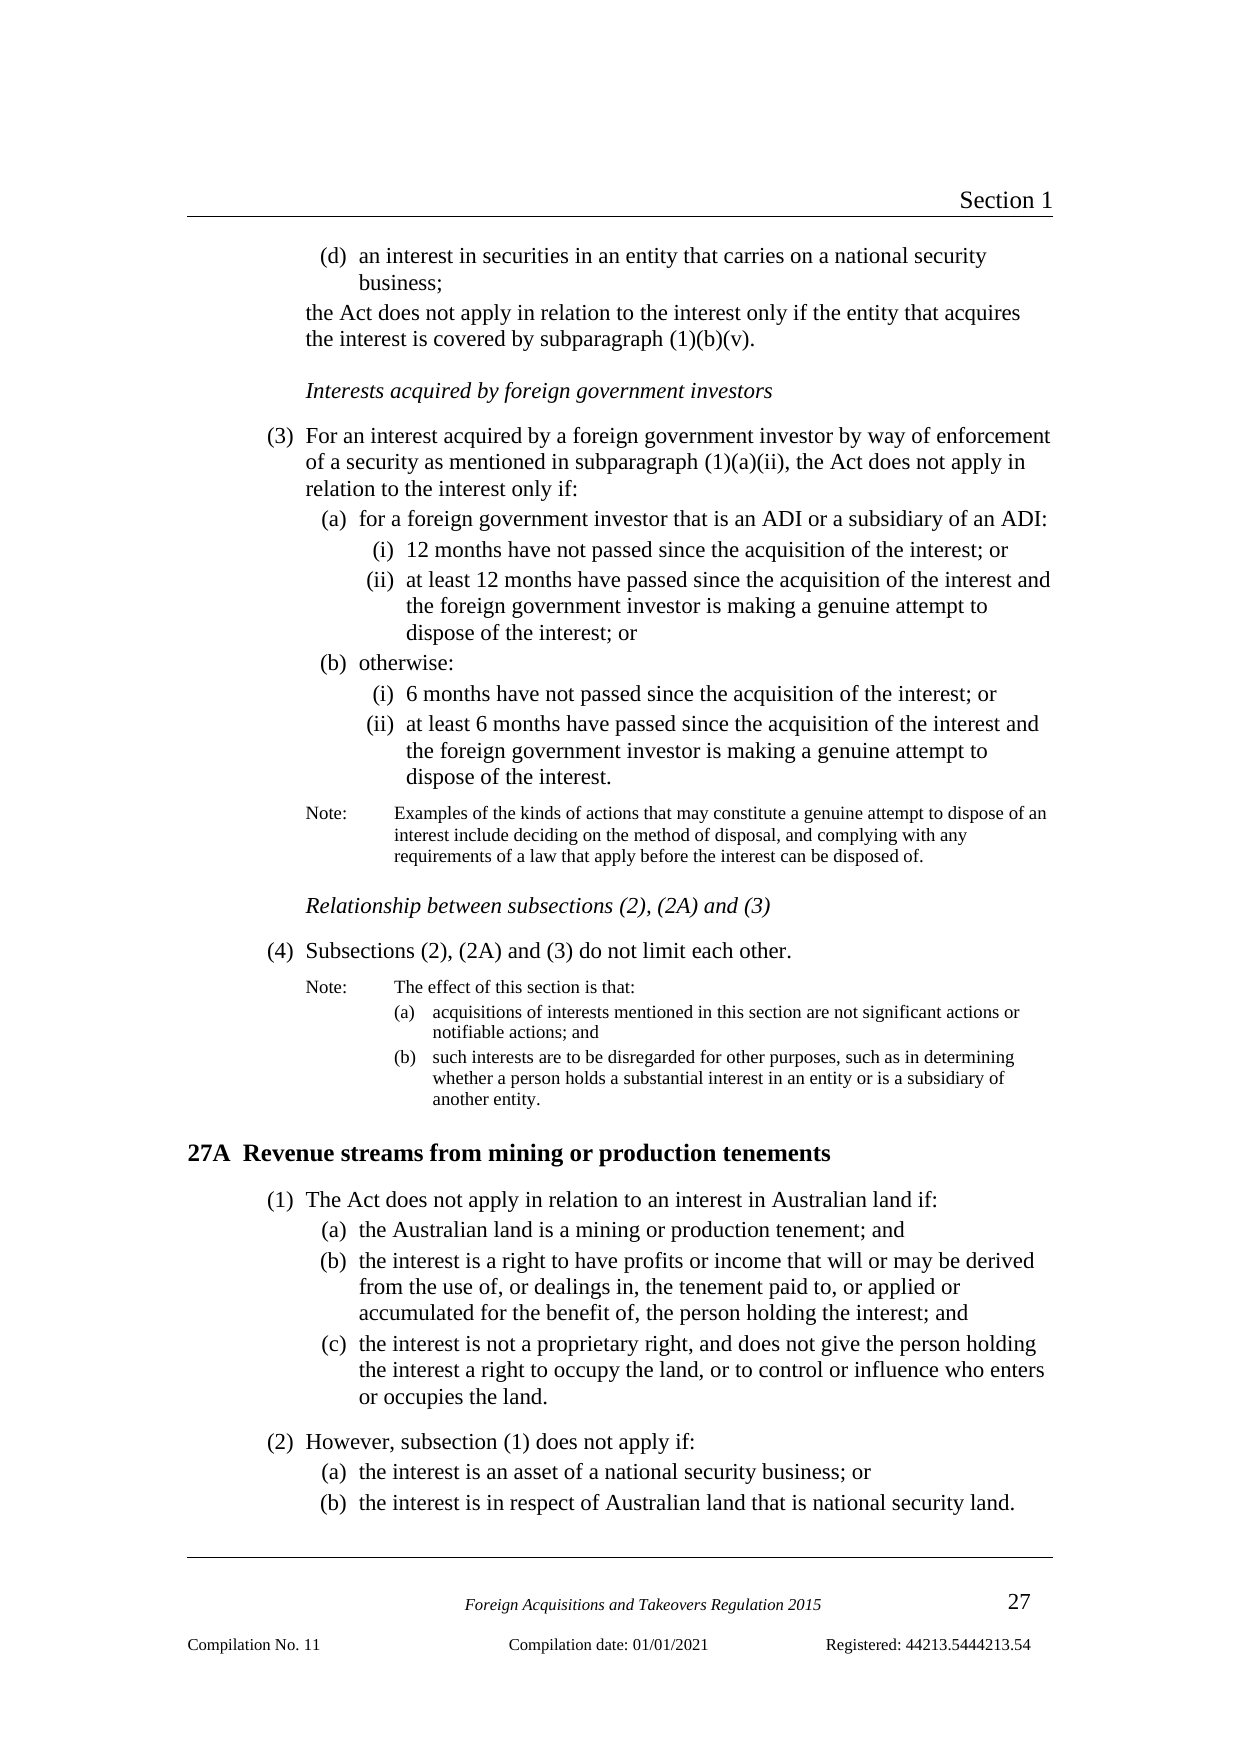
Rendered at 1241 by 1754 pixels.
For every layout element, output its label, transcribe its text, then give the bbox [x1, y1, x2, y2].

text (ii) at least 12 months have passed since the acquisition of the interest and the foreign government investor is making a genuine attempt to dispose of the interest; or [187, 566, 1053, 645]
text (3) For an interest acquired by a foreign government investor by way of enforcement of a security as mentioned in subparagraph (1)(a)(ii), the Act does not apply in relation to the interest only if: [187, 422, 1053, 501]
text (b) otherwise: [187, 649, 1053, 676]
text (a) for a foreign government investor that is an ADI or a subsidiary of an ADI: [187, 505, 1053, 531]
text (i) 12 months have not passed since the acquisition of the interest; or [187, 536, 1053, 562]
text (b) the interest is a right to have profits or income that will or may be derived from the use of, or dealings in, the tenement paid to, or applied or accumulated for the benefit of, the person holding the interest; and [187, 1247, 1053, 1326]
text Note: Examples of the kinds of actions that may constitute a genuine attempt to dispose of an interest include deciding on the method of disposal, and complying with any requirements of a law that apply before the interest can be disposed of. [305, 802, 1053, 867]
text 27A Revenue streams from mining or production tenements [187, 1138, 1053, 1167]
text (b) such interests are to be disregarded for other purposes, such as in determining whether a person holds a substantial interest in an entity or is a subsidiary of another entity. [394, 1047, 1053, 1109]
text Relationship between subsections (2), (2A) and (3) [305, 892, 1053, 918]
text (1) The Act does not apply in relation to an interest in Australian land if: [187, 1186, 1053, 1212]
text (2) However, subsection (1) does not apply if: [187, 1428, 1053, 1454]
text (i) 6 months have not passed since the acquisition of the interest; or [187, 680, 1053, 706]
text (c) the interest is not a proprietary right, and does not give the person holding the interest a right to occupy the land, or to control or influence who enters or occupies the land. [187, 1330, 1053, 1409]
text (4) Subsections (2), (2A) and (3) do not limit each other. [187, 937, 1053, 963]
text (a) acquisitions of interests mentioned in this section are not significant actions or notifiable actions; and [394, 1002, 1053, 1043]
text (ii) at least 6 months have passed since the acquisition of the interest and the foreign government investor is making a genuine attempt to dispose of the interest. [187, 710, 1053, 789]
text (a) the Australian land is a mining or production tenement; and [187, 1216, 1053, 1243]
text Note: The effect of this section is that: [305, 976, 1053, 998]
text (b) the interest is in respect of Australian land that is national security land. [187, 1489, 1053, 1515]
text (d) an interest in securities in an entity that carries on a national security business; [187, 242, 1053, 295]
text (a) the interest is an asset of a national security business; or [187, 1458, 1053, 1485]
text the Act does not apply in relation to the interest only if the entity that acquires the interest is covered by subparagraph (1)(b)(v). [305, 299, 1053, 352]
text Interests acquired by foreign government investors [305, 377, 1053, 403]
